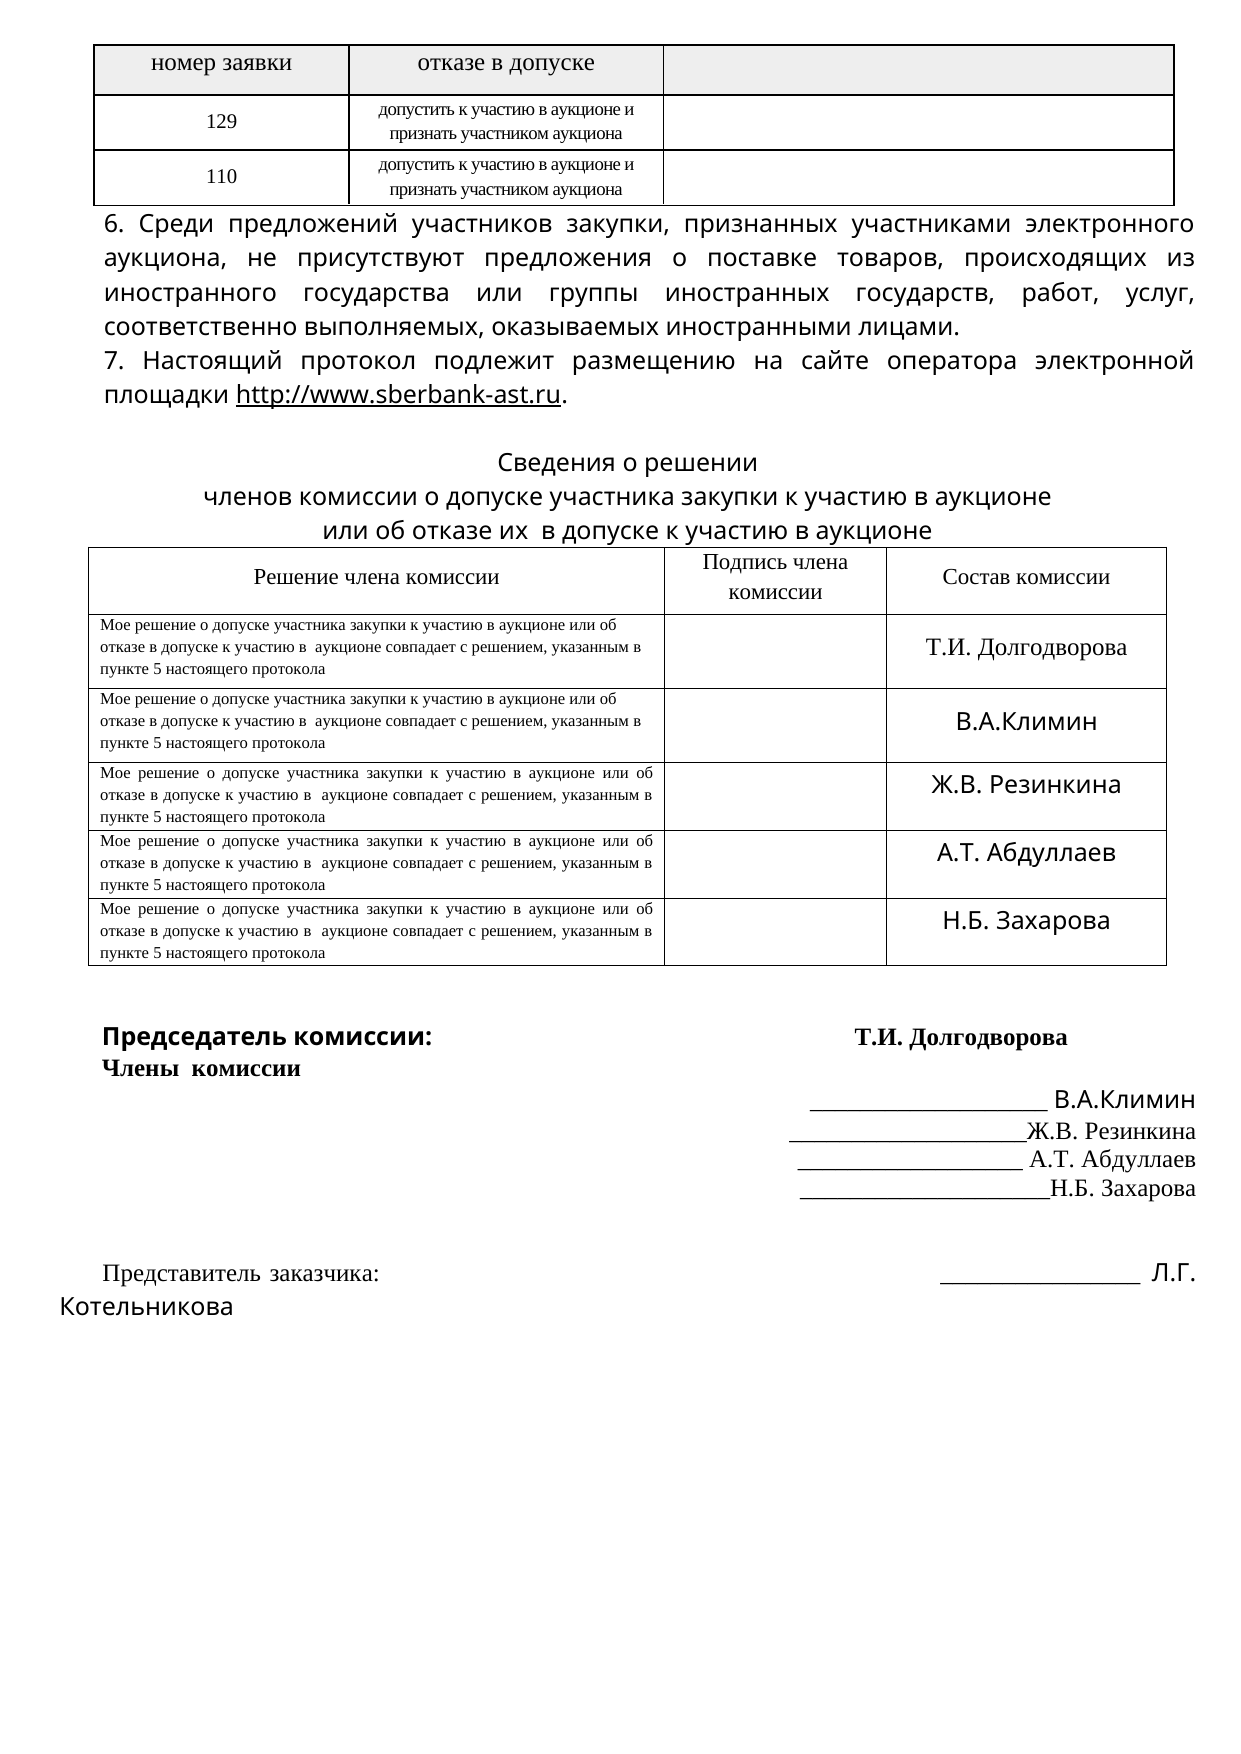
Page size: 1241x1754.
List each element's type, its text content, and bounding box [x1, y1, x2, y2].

table_cell [664, 151, 1173, 204]
text ___________________ В.А.Климин [59, 1082, 1196, 1116]
table_cell [665, 831, 886, 897]
table_cell допустить к участию в аукционе и признать участником аукциона [350, 151, 663, 204]
table_cell А.Т. Абдуллаев [887, 831, 1166, 897]
table_cell Мое решение о допуске участника закупки к участию в аукционе или об отказе в допуске к участию в аукционе совпадает с решением, указанным в пункте 5 настоящего протокола [89, 763, 664, 830]
text Члены комиссии [89, 1053, 1196, 1082]
text Представитель заказчика: ________________ Л.Г. Котельникова [59, 1255, 1196, 1323]
table_cell [665, 615, 886, 688]
table_cell Мое решение о допуске участника закупки к участию в аукционе или об отказе в допуске к участию в аукционе совпадает с решением, указанным в пункте 5 настоящего протокола [89, 689, 664, 762]
text Сведения о решении [59, 444, 1196, 478]
table_header Подпись члена комиссии [665, 548, 886, 614]
text членов комиссии о допуске участника закупки к участию в аукционе [59, 478, 1196, 513]
table_cell Т.И. Долгодворова [887, 615, 1166, 688]
table_cell Ж.В. Резинкина [887, 763, 1166, 830]
text 6. Среди предложений участников закупки, признанных участниками электронного аукциона, не присутствуют предложения о поставке товаров, происходящих из иностранного государства или группы иностранных государств, работ, услуг, соответственно выполняемых, оказываемых иностранными лицами. [103, 206, 1196, 342]
text или об отказе их в допуске к участию в аукционе [59, 513, 1196, 547]
text 7. Настоящий протокол подлежит размещению на сайте оператора электронной площадки http://www.sberbank-ast.ru. [103, 342, 1196, 410]
table_cell В.А.Климин [887, 689, 1166, 762]
table_cell Мое решение о допуске участника закупки к участию в аукционе или об отказе в допуске к участию в аукционе совпадает с решением, указанным в пункте 5 настоящего протокола [89, 615, 664, 688]
table_cell 129 [95, 96, 348, 149]
table_cell [665, 689, 886, 762]
table_cell [665, 899, 886, 965]
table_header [95, 46, 348, 94]
table_header Состав комиссии [887, 548, 1166, 614]
text __________________ А.Т. Абдуллаев [59, 1144, 1196, 1173]
text ___________________Ж.В. Резинкина [59, 1116, 1196, 1144]
text ____________________Н.Б. Захарова [59, 1173, 1196, 1231]
table_cell 110 [95, 151, 348, 204]
table_cell допустить к участию в аукционе и признать участником аукциона [350, 96, 663, 149]
table_header Решение члена комиссии [89, 548, 664, 614]
table_cell Н.Б. Захарова [887, 899, 1166, 965]
table_cell Мое решение о допуске участника закупки к участию в аукционе или об отказе в допуске к участию в аукционе совпадает с решением, указанным в пункте 5 настоящего протокола [89, 899, 664, 965]
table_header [664, 46, 1173, 94]
table_cell [665, 763, 886, 830]
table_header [350, 46, 663, 94]
text Председатель комиссии: Т.И. Долгодворова [89, 1019, 1196, 1053]
table_cell Мое решение о допуске участника закупки к участию в аукционе или об отказе в допуске к участию в аукционе совпадает с решением, указанным в пункте 5 настоящего протокола [89, 831, 664, 897]
table_cell [664, 96, 1173, 149]
